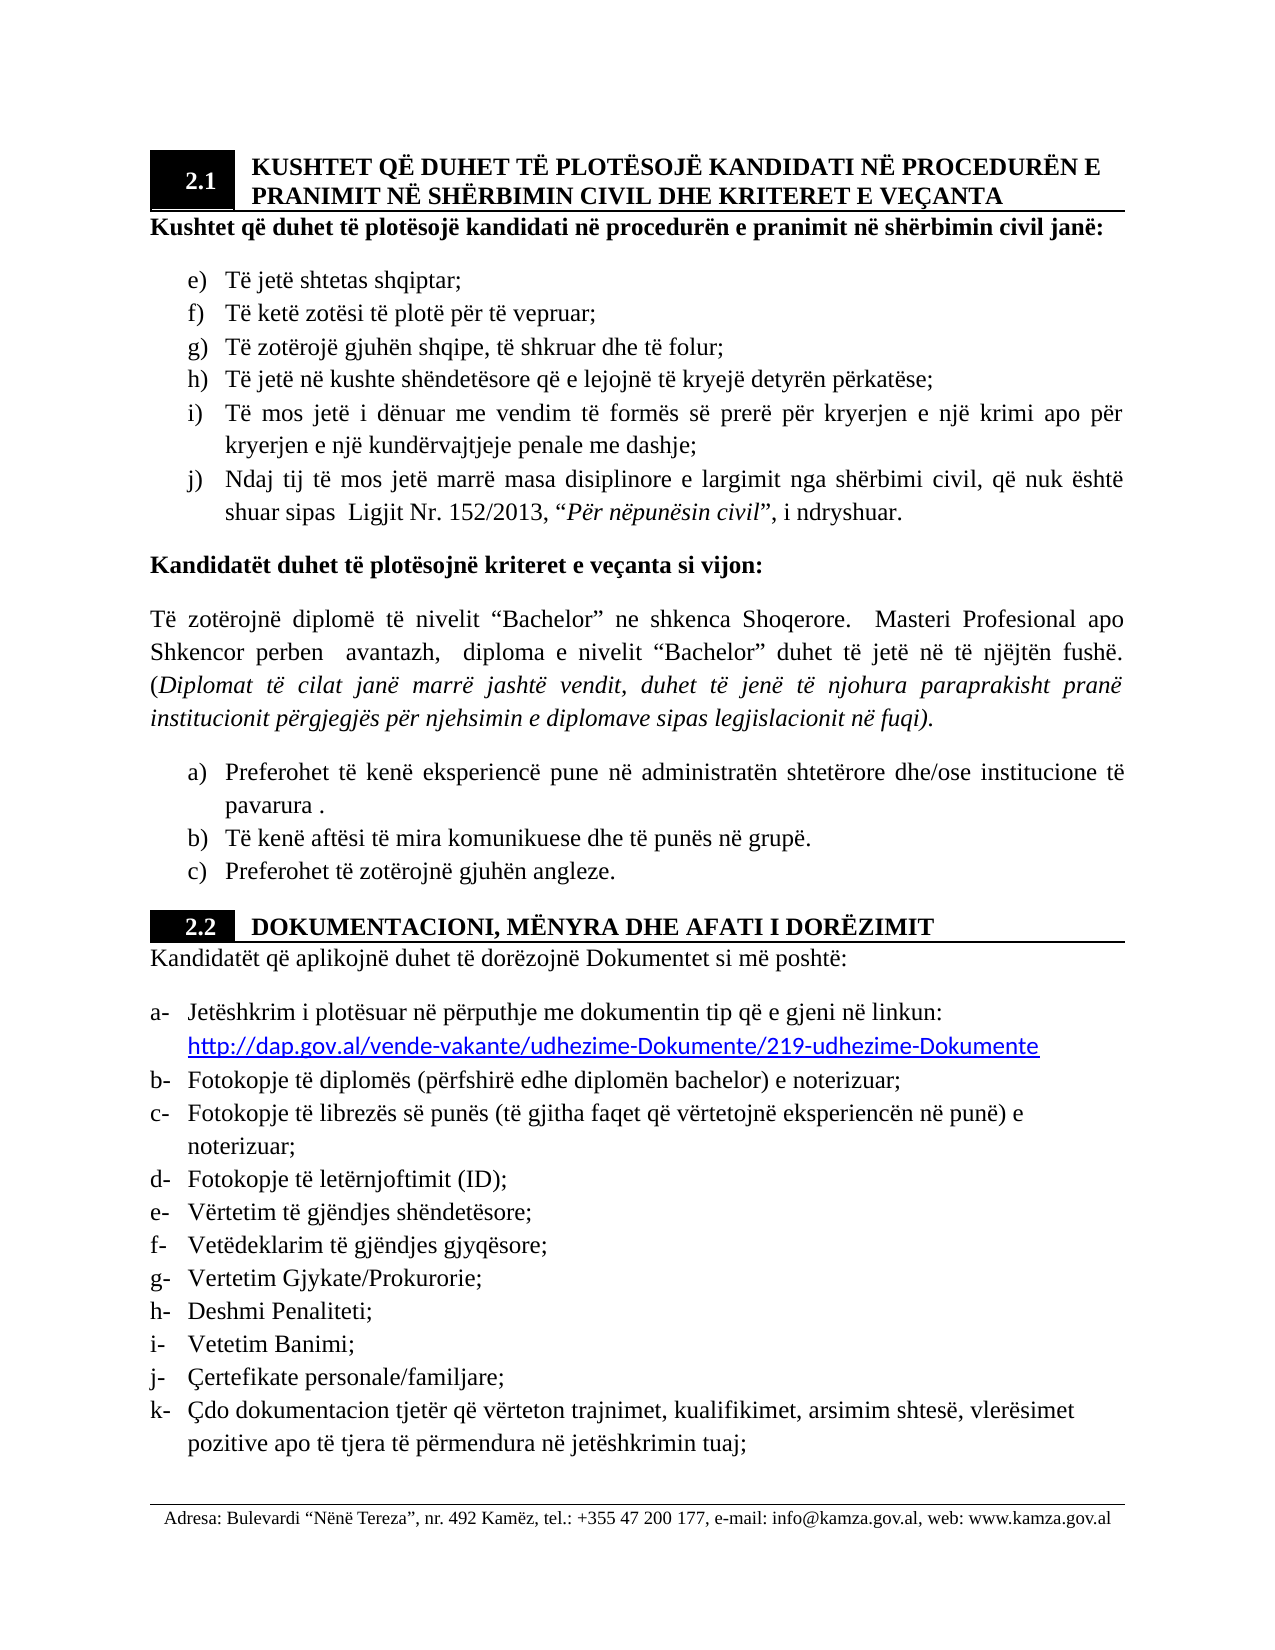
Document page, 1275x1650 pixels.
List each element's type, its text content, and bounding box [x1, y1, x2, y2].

list Vertetim Gjykate/Prokurorie; [150, 1263, 1125, 1292]
text Kandidatët duhet të plotësojnë kriteret e veçanta si vijon: [150, 551, 1125, 579]
text Kushtet që duhet të plotësojë kandidati në procedurën e pranimit në shërbimin civil janë: [150, 212, 1125, 240]
list Fotokopje të diplomës (përfshirë edhe diplomën bachelor) e noterizuar; [150, 1065, 1125, 1094]
text Kandidatët që aplikojnë duhet të dorëzojnë Dokumentet si më poshtë: [150, 943, 1125, 972]
list Të kenë aftësi të mira komunikuese dhe të punës në grupë. [187, 823, 1125, 852]
list Preferohet të kenë eksperiencë pune në administratën shtetërore dhe/ose institucione të pavarura . [187, 757, 1125, 819]
list Fotokopje të librezës së punës (të gjitha faqet që vërtetojnë eksperiencën në punë) e noterizuar; [150, 1098, 1125, 1160]
list Çdo dokumentacion tjetër që vërteton trajnimet, kualifikimet, arsimim shtesë, vlerësimet pozitive apo të tjera të përmendura në jetëshkrimin tuaj; [150, 1395, 1125, 1457]
list Të ketë zotësi të plotë për të vepruar; [187, 298, 1125, 327]
list Preferohet të zotërojnë gjuhën angleze. [187, 856, 1125, 885]
table_header DOKUMENTACIONI, MËNYRA DHE AFATI I DORËZIMIT [235, 910, 1125, 941]
list http://dap.gov.al/vende-vakante/udhezime-Dokumente/219-udhezime-Dokumente [187, 1030, 1125, 1061]
list Të mos jetë i dënuar me vendim të formës së prerë për kryerjen e një krimi apo për kryerjen e një kundërvajtjeje penale me dashje; [187, 398, 1125, 459]
list Jetëshkrim i plotësuar në përputhje me dokumentin tip që e gjeni në linkun: [150, 997, 1125, 1026]
list Të jetë shtetas shqiptar; [187, 266, 1125, 294]
list Ndaj tij të mos jetë marrë masa disiplinore e largimit nga shërbimi civil, që nuk është shuar sipas Ligjit Nr. 152/2013, “Për nëpunësin civil”, i ndryshuar. [187, 464, 1125, 525]
list Çertefikate personale/familjare; [150, 1362, 1125, 1391]
list Të jetë në kushte shëndetësore që e lejojnë të kryejë detyrën përkatëse; [187, 364, 1125, 393]
list Vetetim Banimi; [150, 1329, 1125, 1358]
list Vërtetim të gjëndjes shëndetësore; [150, 1197, 1125, 1226]
text Të zotërojnë diplomë të nivelit “Bachelor” ne shkenca Shoqerore. Masteri Profesional apo Shkencor perben avantazh, diploma e nivelit “Bachelor” duhet të jetë në të njëjtën fushë.(Diplomat të cilat janë marrë jashtë vendit, duhet të jenë të njohura paraprakisht pranë institucionit përgjegjës për njehsimin e diplomave sipas legjislacionit në fuqi). [150, 604, 1125, 732]
list Të zotërojë gjuhën shqipe, të shkruar dhe të folur; [187, 332, 1125, 360]
table_header KUSHTET QË DUHET TË PLOTËSOJË KANDIDATI NË PROCEDURËN E PRANIMIT NË SHËRBIMIN CIVIL DHE KRITERET E VEÇANTA [235, 150, 1125, 209]
table_header 2.1 [152, 152, 233, 209]
list Deshmi Penaliteti; [150, 1296, 1125, 1325]
table_header 2.2 [152, 912, 233, 941]
list Fotokopje të letërnjoftimit (ID); [150, 1164, 1125, 1193]
list Vetëdeklarim të gjëndjes gjyqësore; [150, 1230, 1125, 1259]
